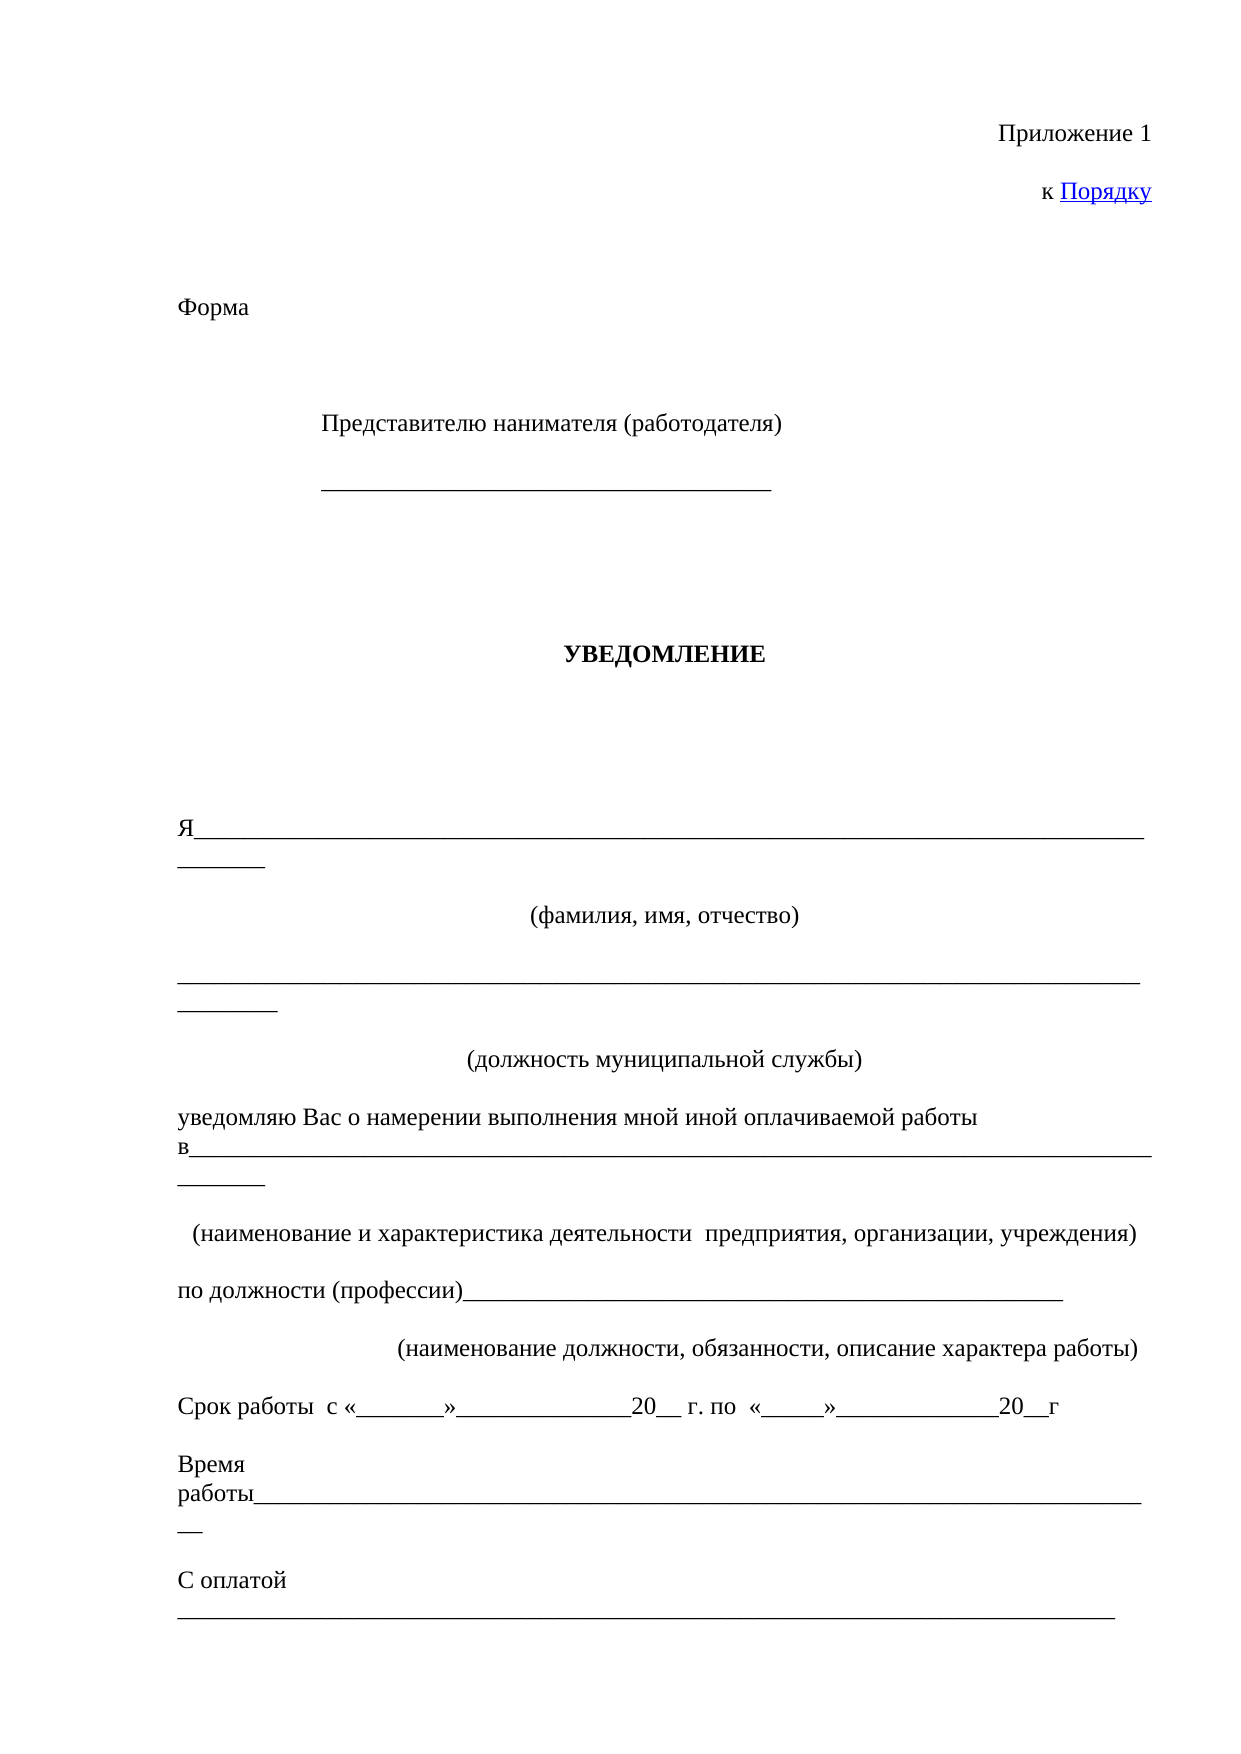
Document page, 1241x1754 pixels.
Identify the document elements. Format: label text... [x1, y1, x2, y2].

text по должности (профессии)________________________________________________ [177, 1276, 1152, 1304]
text Я___________________________________________________________________________________ [177, 813, 1152, 871]
text С оплатой ___________________________________________________________________________ [177, 1565, 1152, 1622]
text к Порядку [177, 176, 1152, 205]
text ____________________________________ [177, 466, 1152, 494]
text (наименование и характеристика деятельности предприятия, организации, учреждения) [177, 1218, 1152, 1246]
text Форма [177, 292, 1152, 321]
text уведомляю Вас о намерении выполнения мной иной оплачиваемой работы в____________________________________________________________________________________ [177, 1102, 1152, 1188]
text Приложение 1 [177, 118, 1152, 147]
text _____________________________________________________________________________________ [177, 958, 1152, 1015]
text УВЕДОМЛЕНИЕ [177, 639, 1152, 668]
text Время работы_________________________________________________________________________ [177, 1449, 1152, 1536]
text (должность муниципальной службы) [177, 1044, 1152, 1073]
text (наименование должности, обязанности, описание характера работы) [177, 1333, 1152, 1362]
text Представителю нанимателя (работодателя) [177, 408, 1152, 436]
text (фамилия, имя, отчество) [177, 900, 1152, 928]
text Срок работы с «_______»______________20__ г. по «_____»_____________20__г [177, 1391, 1152, 1420]
